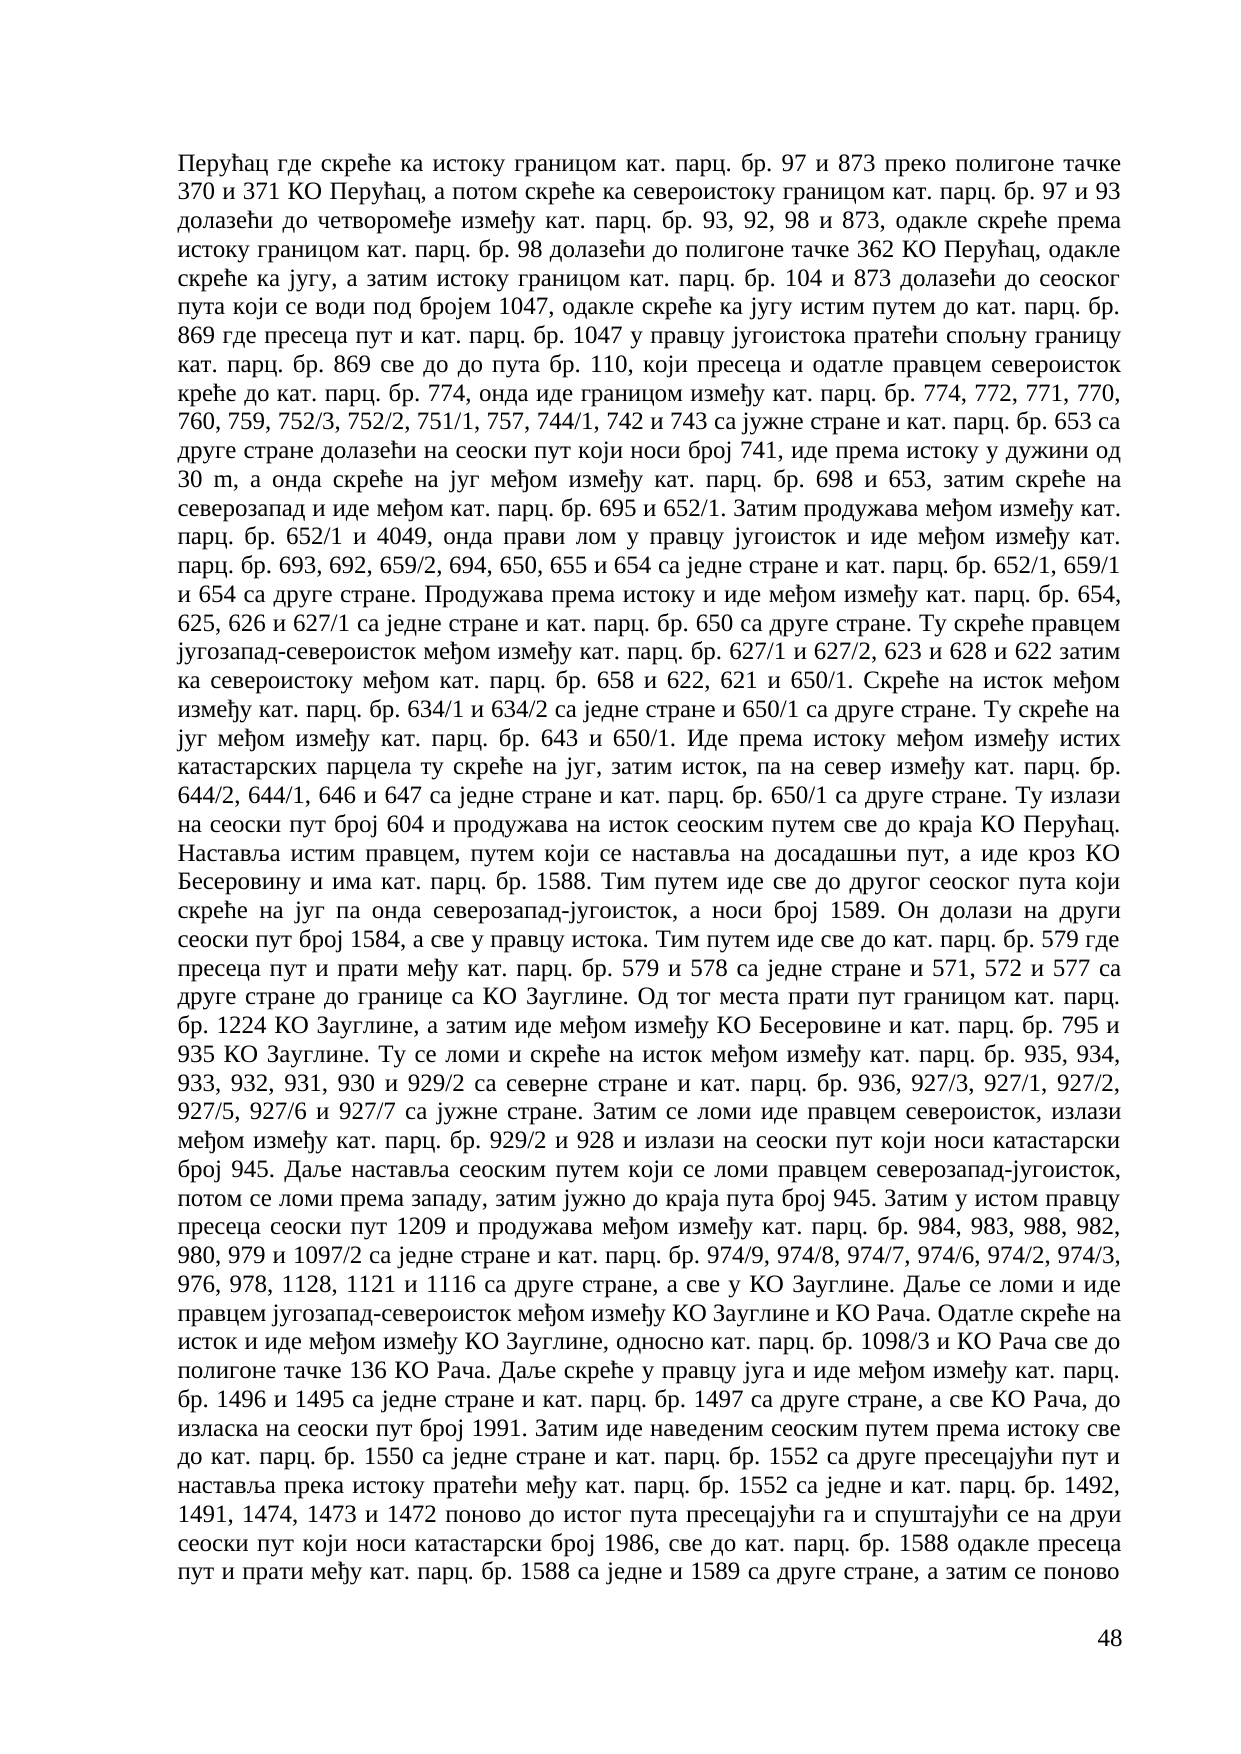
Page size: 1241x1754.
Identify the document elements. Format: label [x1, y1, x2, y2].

text [177, 148, 1122, 1585]
